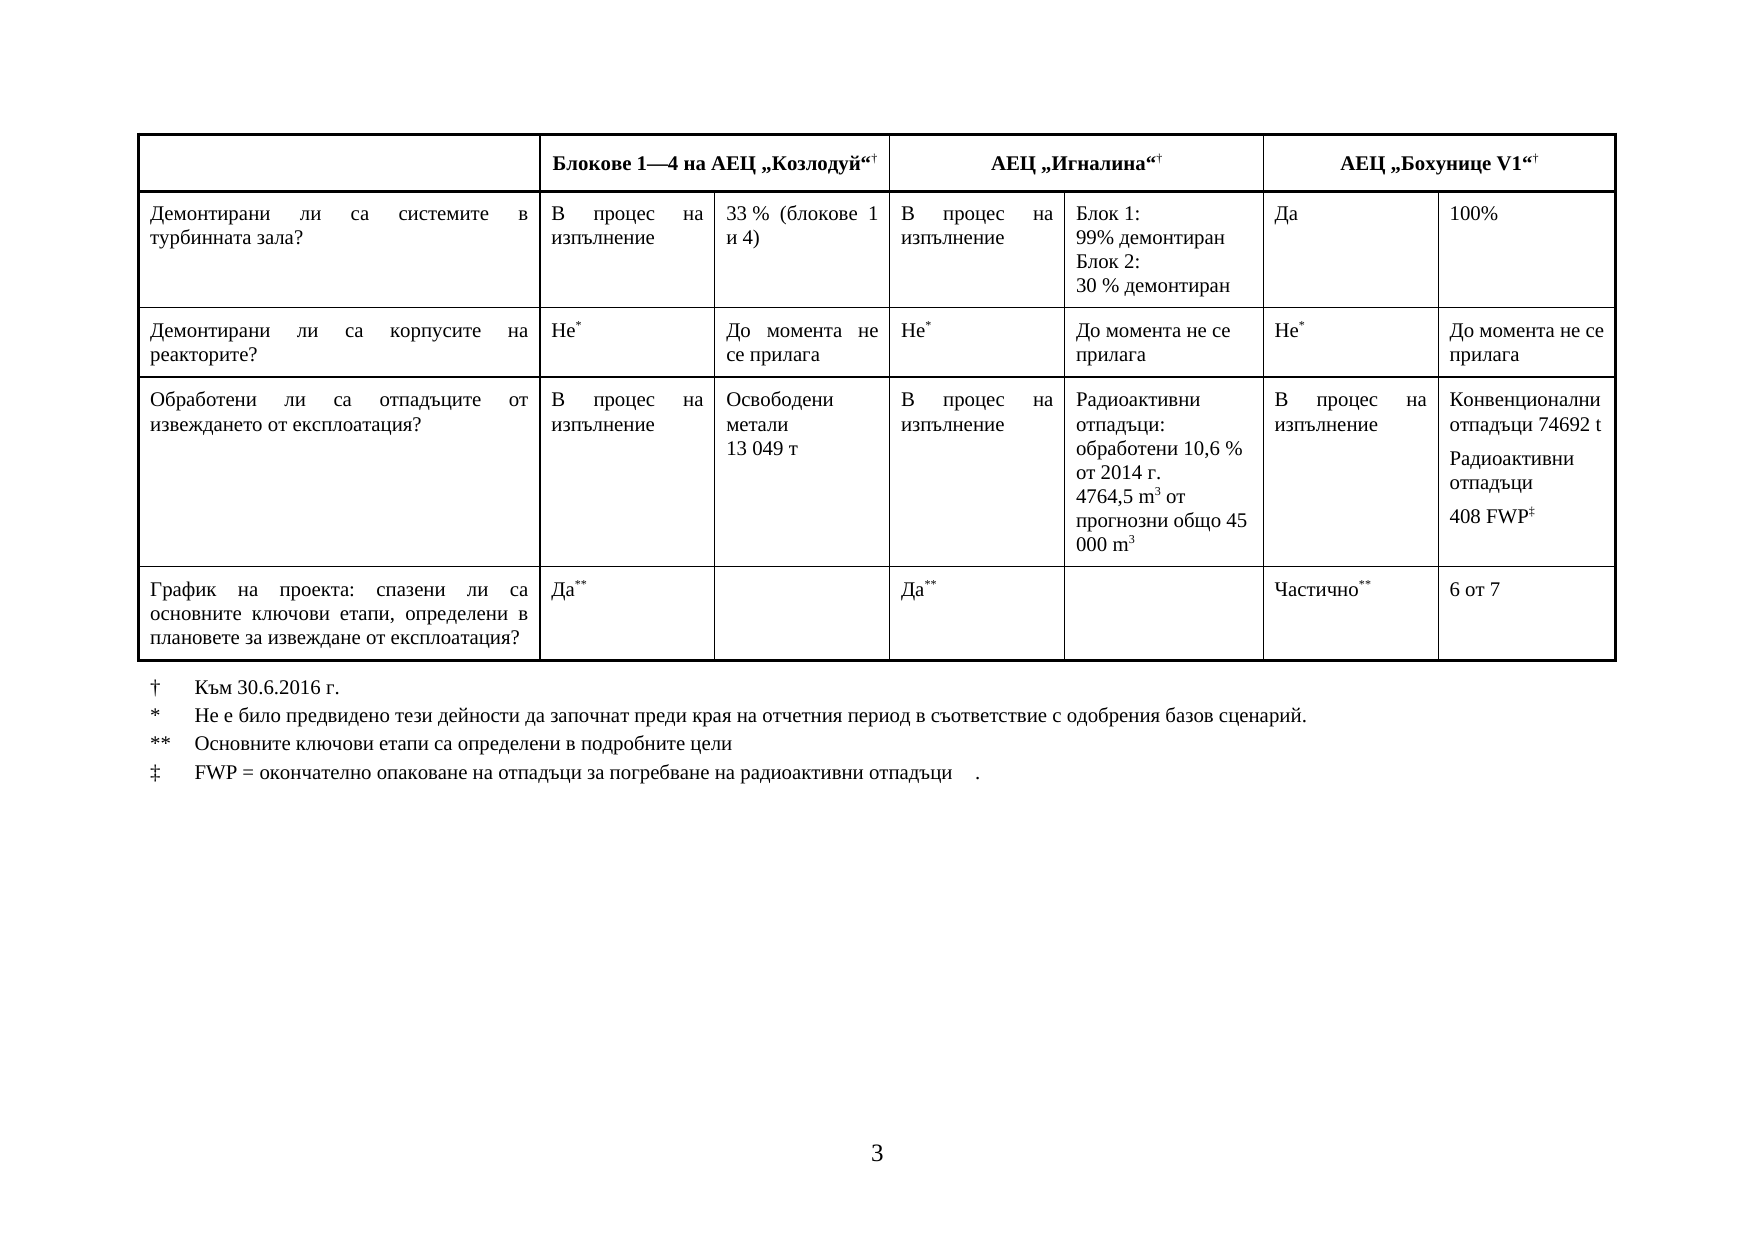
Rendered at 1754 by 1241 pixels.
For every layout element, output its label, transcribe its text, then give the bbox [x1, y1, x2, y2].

table_cell В процес на изпълнение [1264, 378, 1438, 566]
table_cell Демонтирани ли са корпусите на реакторите? [140, 308, 539, 376]
table_header Блокове 1—4 на АЕЦ „Козлодуй“† [541, 136, 889, 190]
table_header АЕЦ „Бохунице V1“† [1264, 136, 1614, 190]
table_cell Не* [541, 308, 714, 376]
text † Към 30.6.2016 г. * Не е било предвидено тези дейности да започнат преди края на отчетния период в съответствие с одобрения базов сценарий. ** Основните ключови етапи са определени в подробните цели ‡ FWP = окончателно опаковане на отпадъци за погребване на радиоактивни отпадъци . [150, 675, 1604, 785]
table_header [140, 136, 539, 190]
table_cell Демонтирани ли са системите в турбинната зала? [140, 193, 539, 307]
table_header АЕЦ „Игналина“† [890, 136, 1263, 190]
table_cell Освободени метали 13 049 т [715, 378, 889, 566]
table_cell Да** [890, 567, 1064, 659]
table_cell 100% [1439, 193, 1614, 307]
table_cell [715, 567, 889, 659]
table_cell Не* [1264, 308, 1438, 376]
table_cell До момента не се прилага [1439, 308, 1614, 376]
table_cell Не* [890, 308, 1064, 376]
table_cell Да [1264, 193, 1438, 307]
table_cell Конвенционални отпадъци 74692 t Радиоактивни отпадъци 408 FWP‡ [1439, 378, 1614, 566]
table_cell В процес на изпълнение [541, 193, 714, 307]
table_cell В процес на изпълнение [890, 378, 1064, 566]
table_cell 33 % (блокове 1 и 4) [715, 193, 889, 307]
table_cell Радиоактивни отпадъци: обработени 10,6 % от 2014 г. 4764,5 m3 от прогнозни общо 45 000 m3 [1065, 378, 1263, 566]
table_cell В процес на изпълнение [890, 193, 1064, 307]
table_cell Обработени ли са отпадъците от извеждането от експлоатация? [140, 378, 539, 566]
table_cell В процес на изпълнение [541, 378, 714, 566]
table_cell До момента не се прилага [715, 308, 889, 376]
table_cell Да** [541, 567, 714, 659]
table_cell График на проекта: спазени ли са основните ключови етапи, определени в плановете за извеждане от експлоатация? [140, 567, 539, 659]
table_cell Блок 1: 99% демонтиран Блок 2: 30 % демонтиран [1065, 193, 1263, 307]
table_cell До момента не се прилага [1065, 308, 1263, 376]
table_cell Частично** [1264, 567, 1438, 659]
table_cell 6 от 7 [1439, 567, 1614, 659]
table_cell [1065, 567, 1263, 659]
